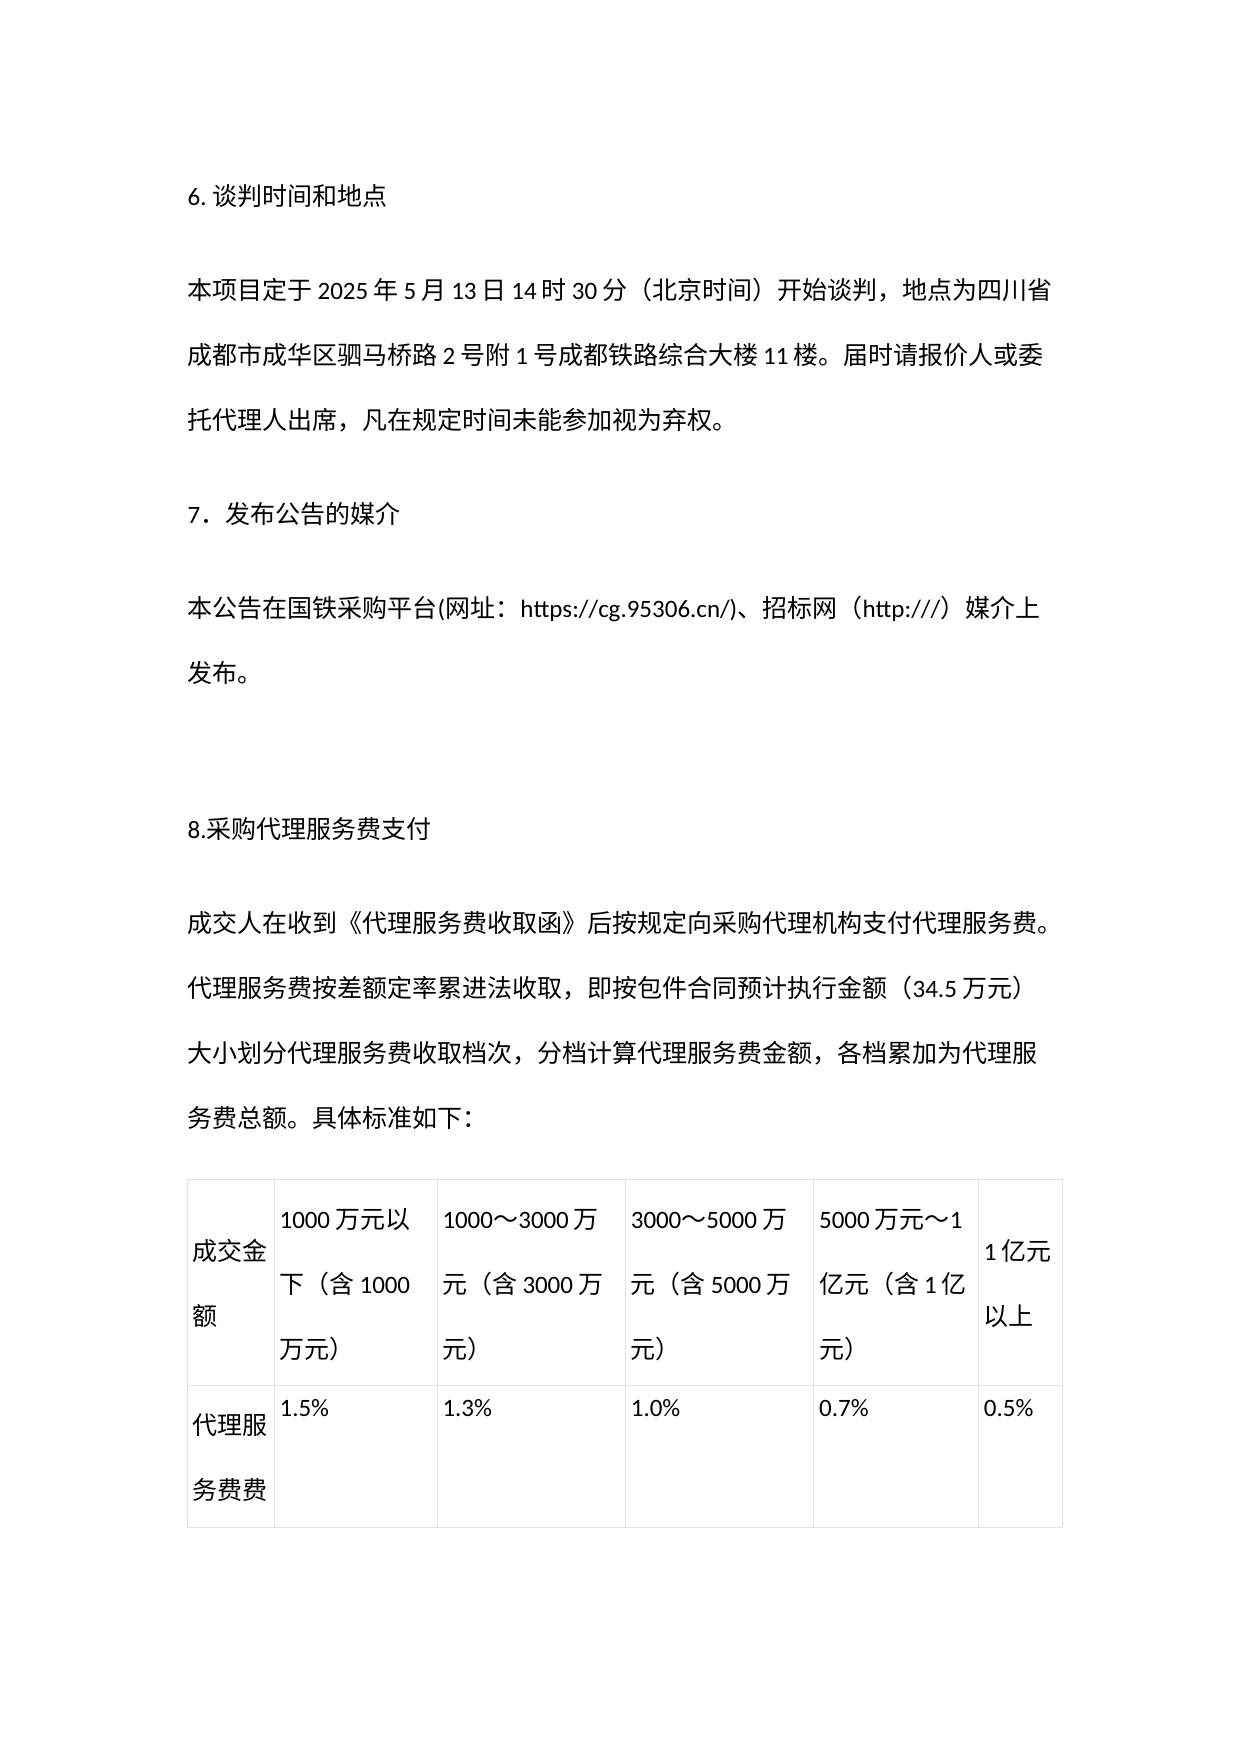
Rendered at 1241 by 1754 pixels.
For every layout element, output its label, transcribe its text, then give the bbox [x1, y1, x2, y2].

table_header 3000～5000万元（含5000万元） [626, 1180, 813, 1385]
table_cell 0.7% [814, 1386, 978, 1527]
text 8.采购代理服务费支付 [187, 795, 1053, 860]
table_header 成交金额 [188, 1180, 274, 1385]
table_header 1亿元以上 [979, 1180, 1062, 1385]
table_header 5000万元～1亿元（含1亿元） [814, 1180, 978, 1385]
table_cell 代理服务费费率 [188, 1386, 274, 1527]
table_cell 1.3% [438, 1386, 625, 1527]
table_cell 1.5% [275, 1386, 437, 1527]
table_header 1000～3000万元（含3000万元） [438, 1180, 625, 1385]
text 6. 谈判时间和地点 [187, 162, 1053, 227]
text 本公告在国铁采购平台(网址：https://cg.95306.cn/)、招标网（http:///）媒介上发布。 [187, 574, 1053, 704]
table_cell 1.0% [626, 1386, 813, 1527]
text 本项目定于2025年5月13日14时30分（北京时间）开始谈判，地点为四川省成都市成华区驷马桥路2号附1号成都铁路综合大楼11楼。届时请报价人或委托代理人出席，凡在规定时间未能参加视为弃权。 [187, 256, 1053, 451]
text 成交人在收到《代理服务费收取函》后按规定向采购代理机构支付代理服务费。代理服务费按差额定率累进法收取，即按包件合同预计执行金额（34.5万元）大小划分代理服务费收取档次，分档计算代理服务费金额，各档累加为代理服务费总额。具体标准如下： [187, 889, 1053, 1149]
text 7．发布公告的媒介 [187, 480, 1053, 545]
table_header 1000万元以下（含1000万元） [275, 1180, 437, 1385]
table_cell 0.5% [979, 1386, 1062, 1527]
